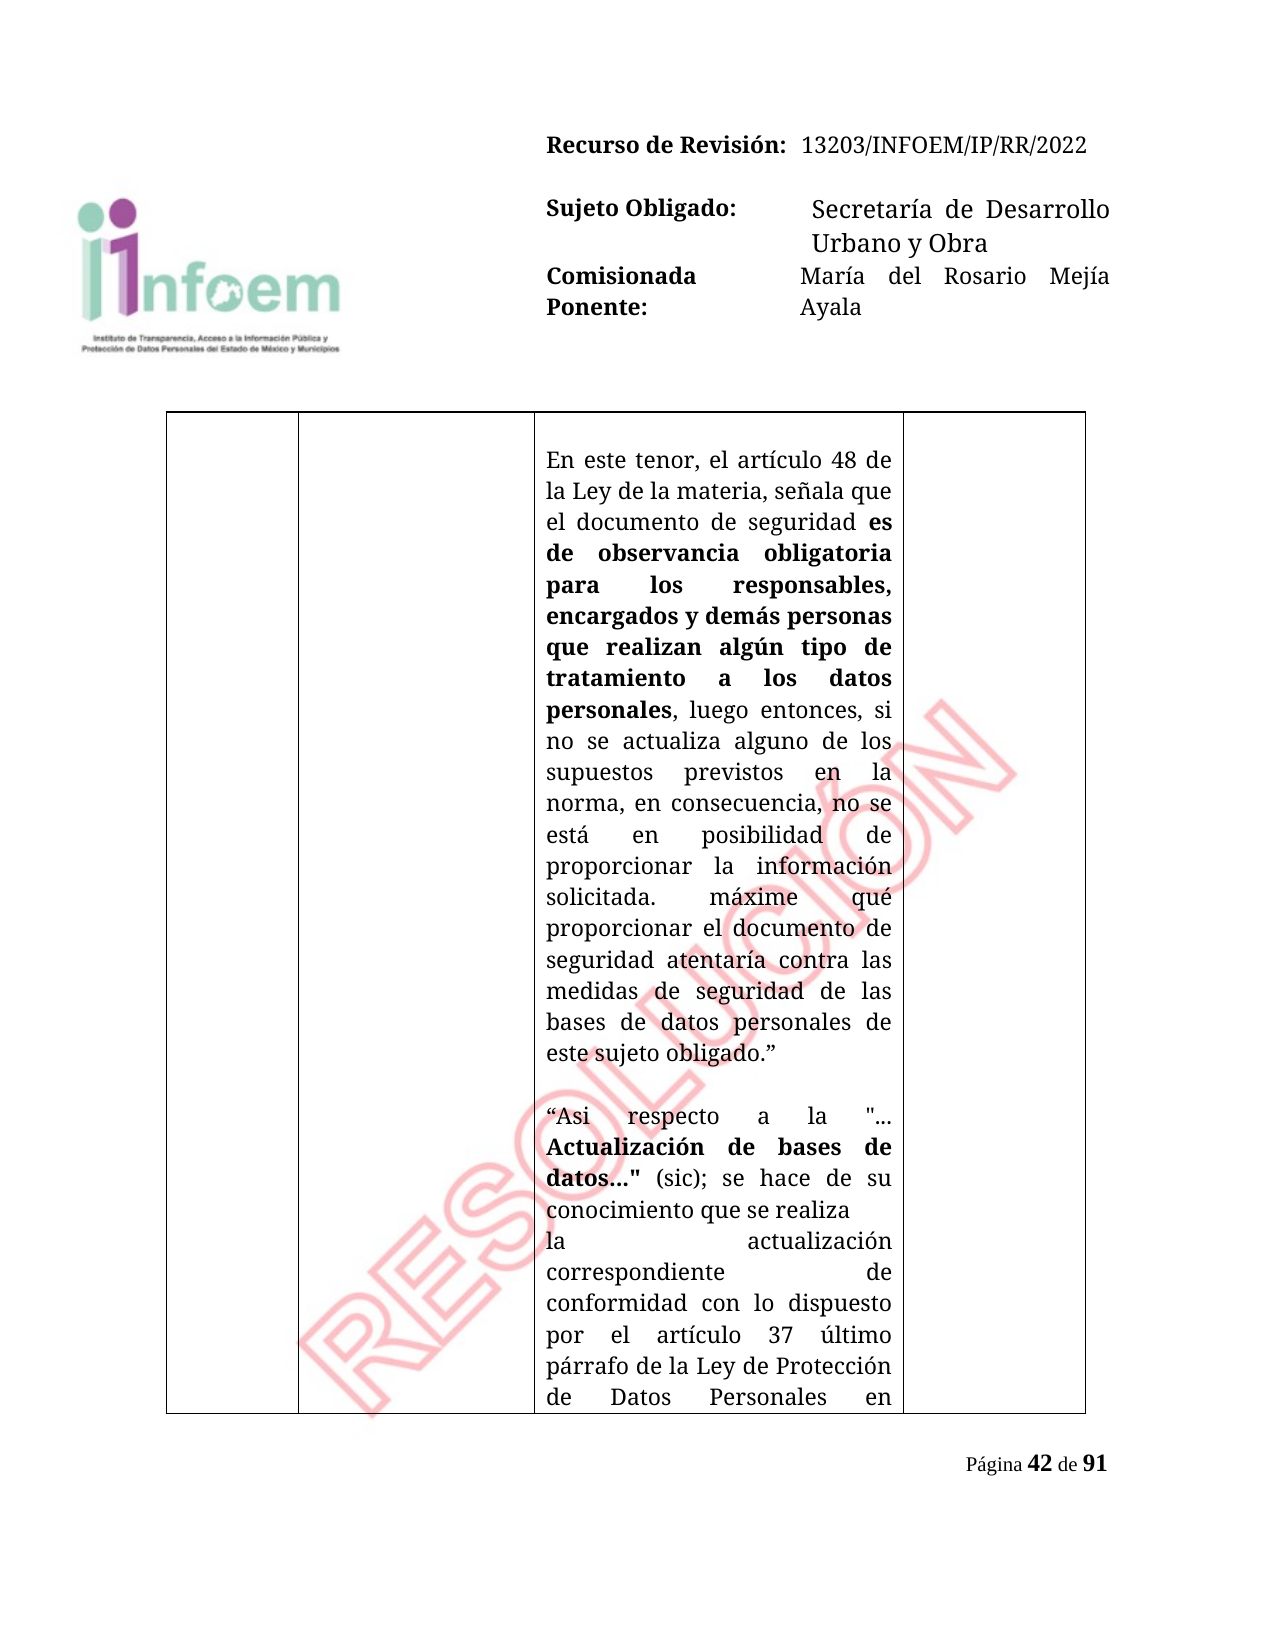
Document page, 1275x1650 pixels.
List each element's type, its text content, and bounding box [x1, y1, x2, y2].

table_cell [299, 413, 534, 1412]
picture [0, 133, 1275, 1650]
table_cell No colma [904, 413, 1085, 1412]
